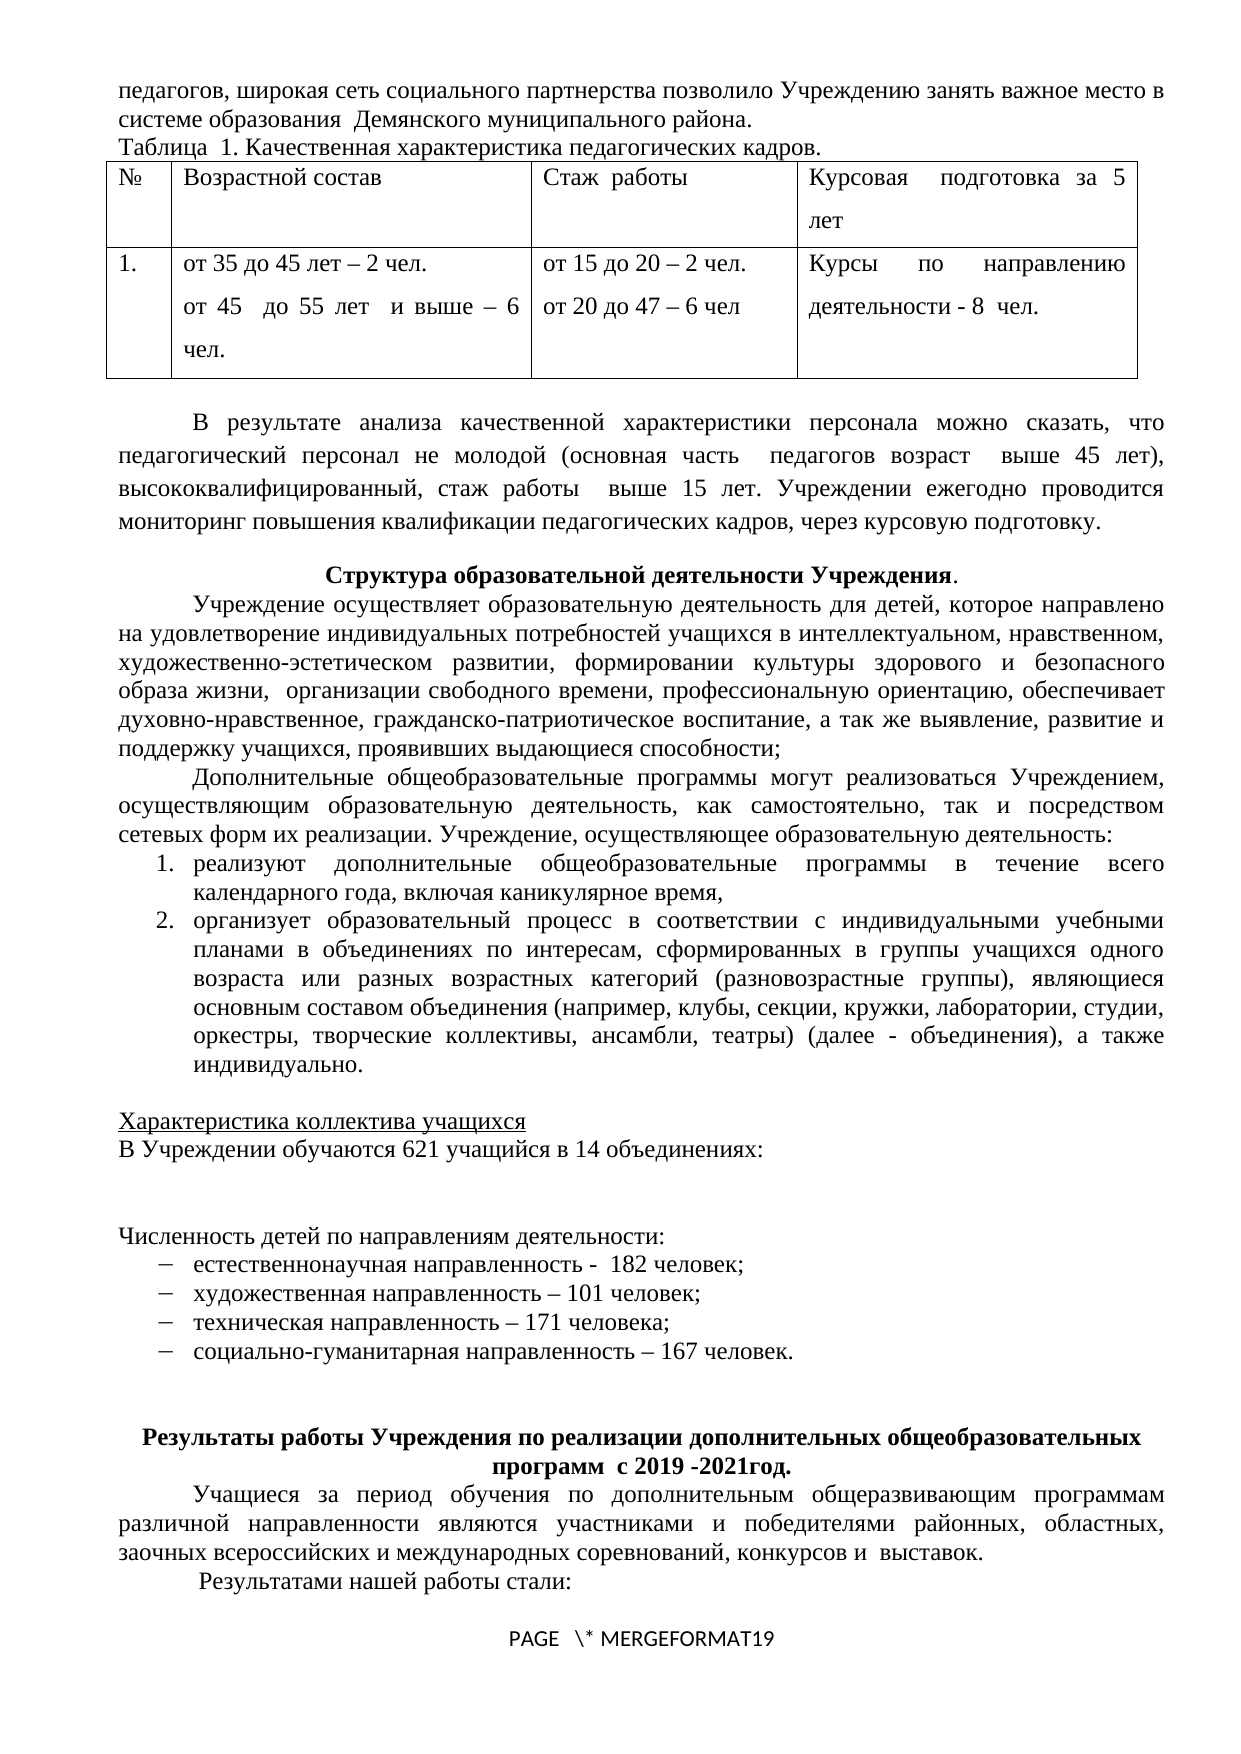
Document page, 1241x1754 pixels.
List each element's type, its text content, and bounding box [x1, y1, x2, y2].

table_cell от 35 до 45 лет – 2 чел. от 45 до 55 лет и выше – 6 чел. [172, 248, 531, 378]
text Дополнительные общеобразовательные программы могут реализоваться Учреждением, осуществляющим образовательную деятельность, как самостоятельно, так и посредством сетевых форм их реализации. Учреждение, осуществляющее образовательную деятельность: [118, 762, 1165, 848]
table_header Курсовая подготовка за 5 лет [798, 162, 1137, 247]
list организует образовательный процесс в соответствии с индивидуальными учебными планами в объединениях по интересам, сформированных в группы учащихся одного возраста или разных возрастных категорий (разновозрастные группы), являющиеся основным составом объединения (например, клубы, секции, кружки, лаборатории, студии, оркестры, творческие коллективы, ансамбли, театры) (далее - объединения), а также индивидуально. [156, 905, 1165, 1078]
list естественнонаучная направленность - 182 человек; [156, 1249, 1165, 1278]
text В результате анализа качественной характеристики персонала можно сказать, что педагогический персонал не молодой (основная часть педагогов возраст выше 45 лет), высококвалифицированный, стаж работы выше 15 лет. Учреждении ежегодно проводится мониторинг повышения квалификации педагогических кадров, через курсовую подготовку. [118, 407, 1165, 535]
text Характеристика коллектива учащихся [118, 1106, 1165, 1134]
table_cell Курсы по направлению деятельности - 8 чел. [798, 248, 1137, 378]
text педагогов, широкая сеть социального партнерства позволило Учреждению занять важное место в системе образования Демянского муниципального района. [118, 75, 1165, 132]
text В Учреждении обучаются 621 учащийся в 14 объединениях: [118, 1134, 1165, 1163]
text Численность детей по направлениям деятельности: [118, 1221, 1165, 1249]
text Учащиеся за период обучения по дополнительным общеразвивающим программам различной направленности являются участниками и победителями районных, областных, заочных всероссийских и международных соревнований, конкурсов и выставок. [118, 1479, 1165, 1566]
list техническая направленность – 171 человека; [156, 1307, 1165, 1336]
text Структура образовательной деятельности Учреждения. [118, 560, 1165, 589]
text Учреждение осуществляет образовательную деятельность для детей, которое направлено на удовлетворение индивидуальных потребностей учащихся в интеллектуальном, нравственном, художественно-эстетическом развитии, формировании культуры здорового и безопасного образа жизни, организации свободного времени, профессиональную ориентацию, обеспечивает духовно-нравственное, гражданско-патриотическое воспитание, а так же выявление, развитие и поддержку учащихся, проявивших выдающиеся способности; [118, 589, 1165, 762]
list реализуют дополнительные общеобразовательные программы в течение всего календарного года, включая каникулярное время, [156, 848, 1165, 905]
list социально-гуманитарная направленность – 167 человек. [156, 1336, 1165, 1364]
table_header Возрастной состав [172, 162, 531, 247]
text Таблица 1. Качественная характеристика педагогических кадров. [118, 132, 1165, 161]
table_header № [107, 162, 171, 247]
table_header Стаж работы [532, 162, 797, 247]
table_cell 1. [107, 248, 171, 378]
list художественная направленность – 101 человек; [156, 1278, 1165, 1307]
table_cell от 15 до 20 – 2 чел. от 20 до 47 – 6 чел [532, 248, 797, 378]
text Результатами нашей работы стали: [118, 1566, 1165, 1594]
text Результаты работы Учреждения по реализации дополнительных общеобразовательных программ с 2019 -2021год. [118, 1422, 1165, 1479]
